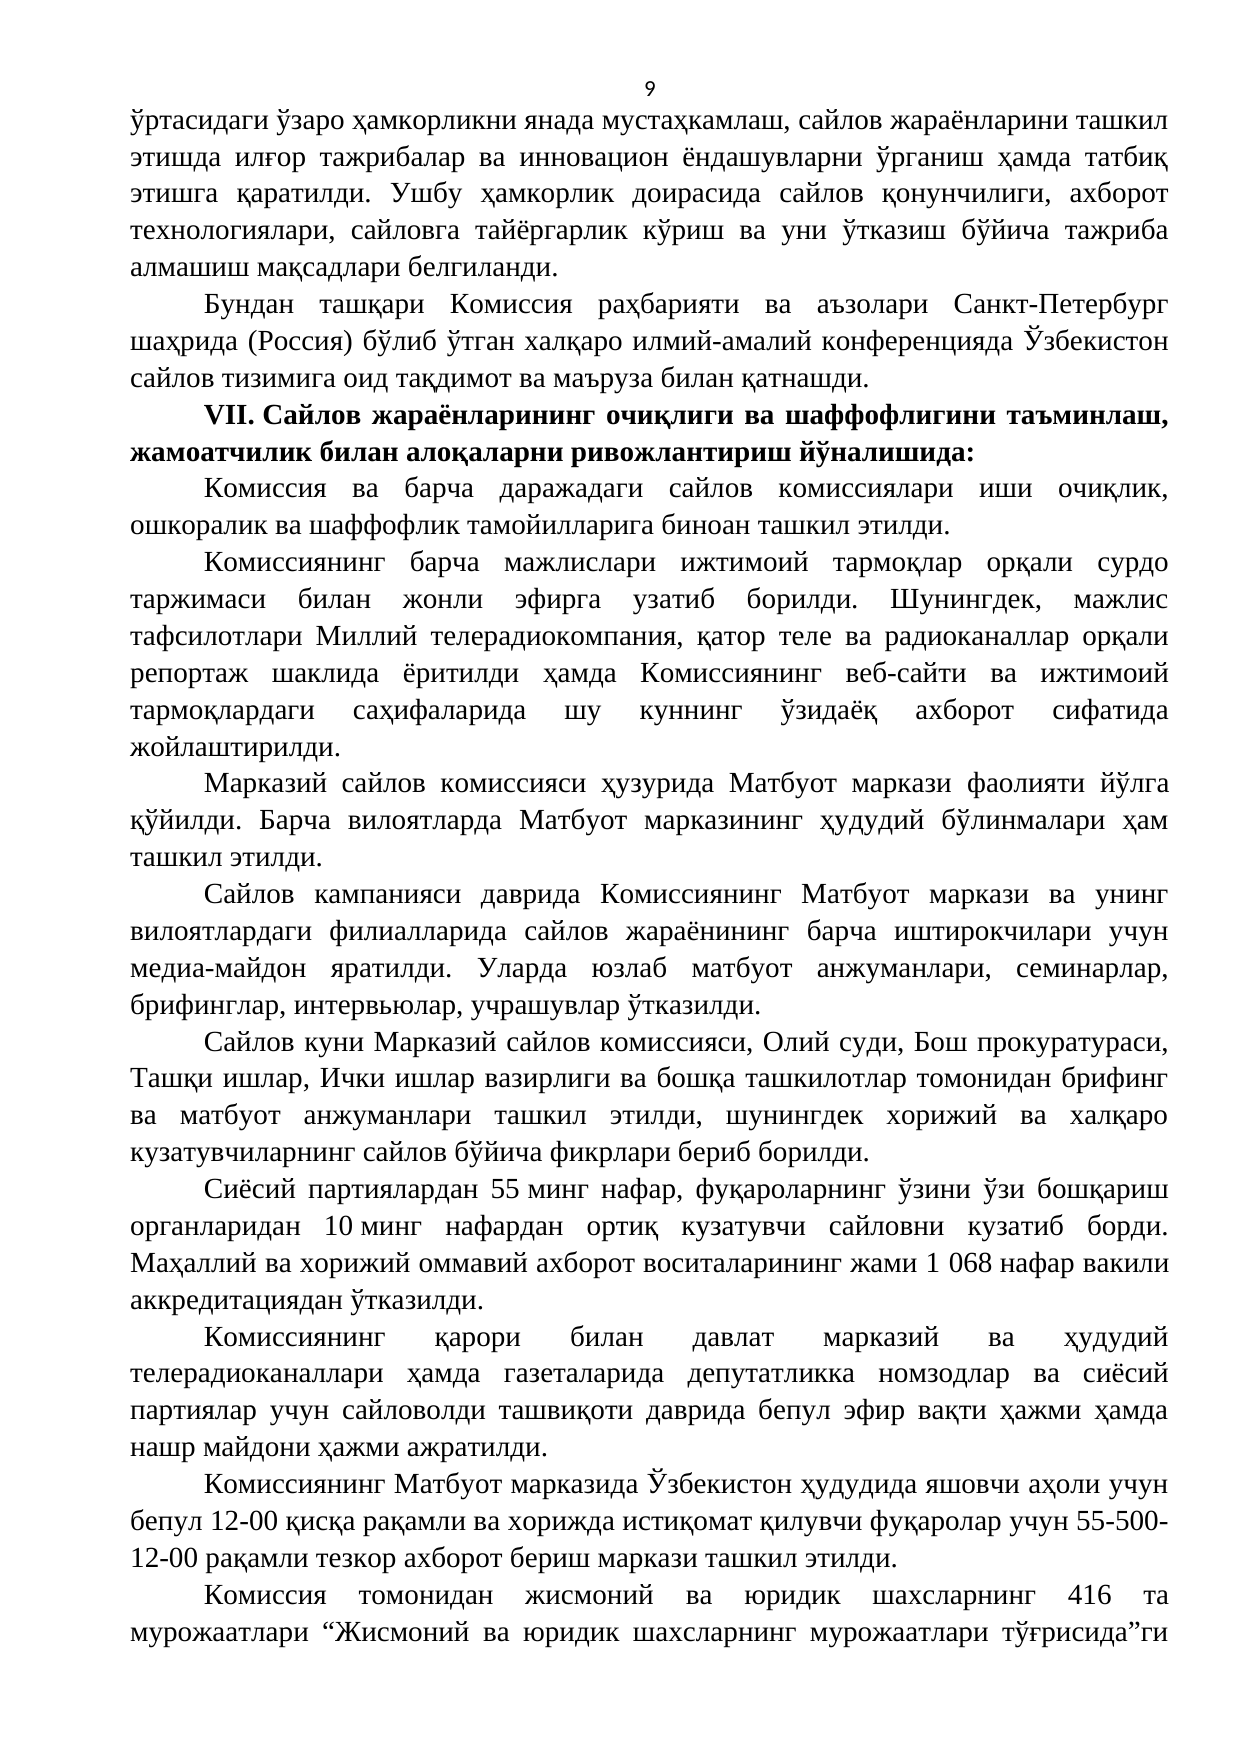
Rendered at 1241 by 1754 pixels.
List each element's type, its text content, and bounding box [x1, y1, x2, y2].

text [130, 102, 1169, 283]
text Комиссия ва барча даражадаги сайлов комиссиялари иши очиқлик, ошкоралик ва шаффофлик тамойилларига биноан ташкил этилди. [130, 471, 1169, 541]
text Комиссиянинг барча мажлислари ижтимоий тармоқлар орқали сурдо таржимаси билан жонли эфирга узатиб борилди. Шунингдек, мажлис тафсилотлари Миллий телерадиокомпания, қатор теле ва радиоканаллар орқали репортаж шаклида ёритилди ҳамда Комиссиянинг веб-сайти ва ижтимоий тармоқлардаги саҳифаларида шу куннинг ўзидаёқ ахборот сифатида жойлаштирилди. [130, 544, 1169, 762]
text Сайлов кампанияси даврида Комиссиянинг Матбуот маркази ва унинг вилоятлардаги филиалларида сайлов жараёнининг барча иштирокчилари учун медиа-майдон яратилди. Уларда юзлаб матбуот анжуманлари, семинарлар, брифинглар, интервьюлар, учрашувлар ўтказилди. [130, 876, 1169, 1020]
text Комиссиянинг Матбуот марказида Ўзбекистон ҳудудида яшовчи аҳоли учун бепул 12-00 қисқа рақамли ва хорижда истиқомат қилувчи фуқаролар учун 55-500-12-00 рақамли тезкор ахборот бериш маркази ташкил этилди. [130, 1466, 1169, 1573]
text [130, 1577, 1169, 1647]
text Бундан ташқари Комиссия раҳбарияти ва аъзолари Санкт-Петербург шаҳрида (Россия) бўлиб ўтган халқаро илмий-амалий конференцияда Ўзбекистон сайлов тизимига оид тақдимот ва маъруза билан қатнашди. [130, 286, 1169, 393]
text VII. Сайлов жараёнларининг очиқлиги ва шаффофлигини таъминлаш, жамоатчилик билан алоқаларни ривожлантириш йўналишида: [130, 397, 1169, 467]
text Сиёсий партиялардан 55 минг нафар, фуқароларнинг ўзини ўзи бошқариш органларидан 10 минг нафардан ортиқ кузатувчи сайловни кузатиб борди. Маҳаллий ва хорижий оммавий ахборот воситаларининг жами 1 068 нафар вакили аккредитациядан ўтказилди. [130, 1171, 1169, 1315]
text Сайлов куни Марказий сайлов комиссияси, Олий суди, Бош прокуратураси, Ташқи ишлар, Ички ишлар вазирлиги ва бошқа ташкилотлар томонидан брифинг ва матбуот анжуманлари ташкил этилди, шунингдек хорижий ва халқаро кузатувчиларнинг сайлов бўйича фикрлари бериб борилди. [130, 1024, 1169, 1168]
text Марказий сайлов комиссияси ҳузурида Матбуот маркази фаолияти йўлга қўйилди. Барча вилоятларда Матбуот марказининг ҳудудий бўлинмалари ҳам ташкил этилди. [130, 766, 1169, 873]
text Комиссиянинг қарори билан давлат марказий ва ҳудудий телерадиоканаллари ҳамда газеталарида депутатликка номзодлар ва сиёсий партиялар учун сайловолди ташвиқоти даврида бепул эфир вақти ҳажми ҳамда нашр майдони ҳажми ажратилди. [130, 1319, 1169, 1463]
